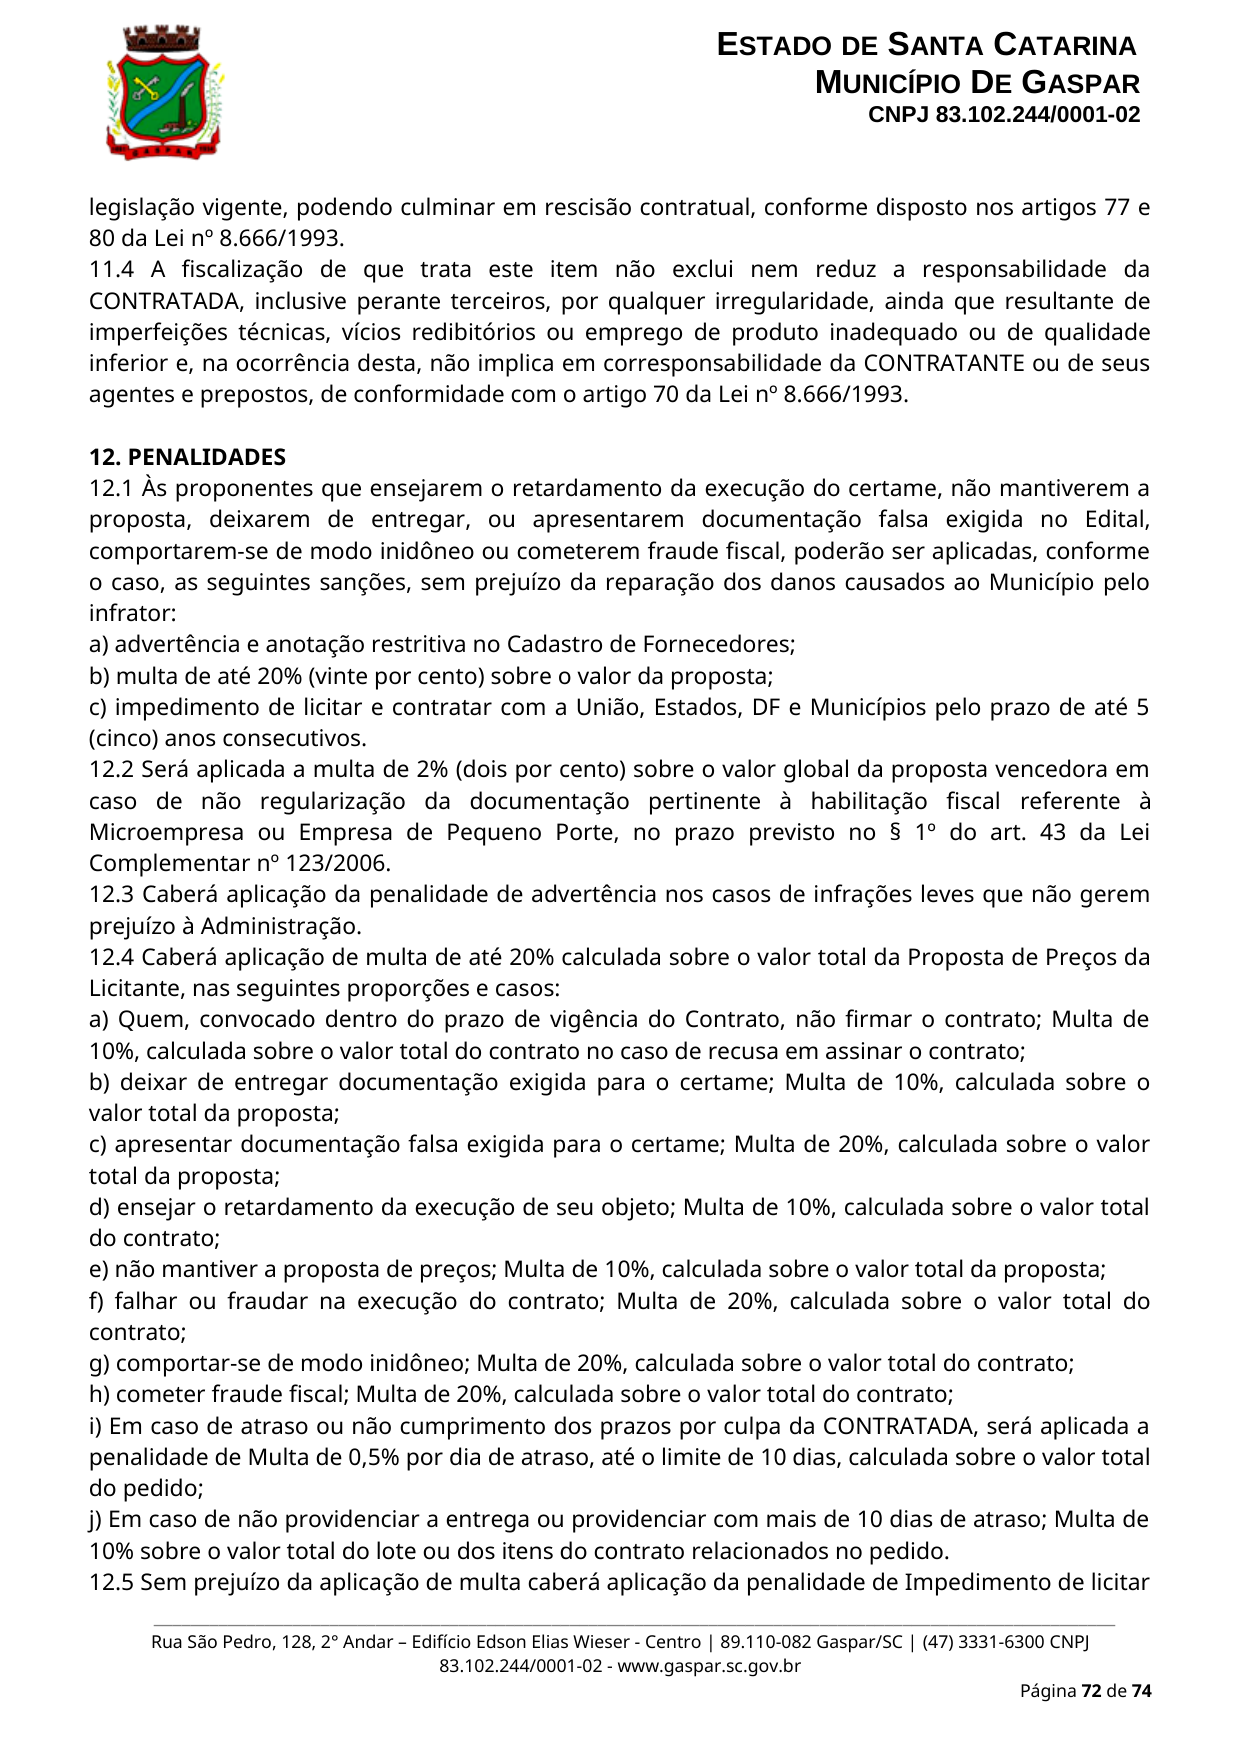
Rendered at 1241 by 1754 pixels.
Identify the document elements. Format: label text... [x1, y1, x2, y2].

text h) cometer fraude fiscal; Multa de 20%, calculada sobre o valor total do contrato; [89, 1378, 1152, 1410]
text b) deixar de entregar documentação exigida para o certame; Multa de 10%, calculada sobre o valor total da proposta; [89, 1066, 1152, 1128]
text i) Em caso de atraso ou não cumprimento dos prazos por culpa da CONTRATADA, será aplicada a penalidade de Multa de 0,5% por dia de atraso, até o limite de 10 dias, calculada sobre o valor total do pedido; [89, 1410, 1152, 1503]
text c) apresentar documentação falsa exigida para o certame; Multa de 20%, calculada sobre o valor total da proposta; [89, 1128, 1152, 1191]
text 12.2 Será aplicada a multa de 2% (dois por cento) sobre o valor global da proposta vencedora em caso de não regularização da documentação pertinente à habilitação fiscal referente à Microempresa ou Empresa de Pequeno Porte, no prazo previsto no § 1º do art. 43 da Lei Complementar nº 123/2006. [89, 753, 1152, 878]
text g) comportar-se de modo inidôneo; Multa de 20%, calculada sobre o valor total do contrato; [89, 1347, 1152, 1378]
text c) impedimento de licitar e contratar com a União, Estados, DF e Municípios pelo prazo de até 5 (cinco) anos consecutivos. [89, 691, 1152, 753]
picture [103, 23, 230, 163]
text 12.1 Às proponentes que ensejarem o retardamento da execução do certame, não mantiverem a proposta, deixarem de entregar, ou apresentarem documentação falsa exigida no Edital, comportarem-se de modo inidôneo ou cometerem fraude fiscal, poderão ser aplicadas, conforme o caso, as seguintes sanções, sem prejuízo da reparação dos danos causados ao Município pelo infrator: [89, 472, 1152, 628]
text j) Em caso de não providenciar a entrega ou providenciar com mais de 10 dias de atraso; Multa de 10% sobre o valor total do lote ou dos itens do contrato relacionados no pedido. [89, 1503, 1152, 1566]
text 12.3 Caberá aplicação da penalidade de advertência nos casos de infrações leves que não gerem prejuízo à Administração. [89, 878, 1152, 941]
text f) falhar ou fraudar na execução do contrato; Multa de 20%, calculada sobre o valor total do contrato; [89, 1285, 1152, 1347]
text a) advertência e anotação restritiva no Cadastro de Fornecedores; [89, 628, 1152, 660]
text a) Quem, convocado dentro do prazo de vigência do Contrato, não firmar o contrato; Multa de 10%, calculada sobre o valor total do contrato no caso de recusa em assinar o contrato; [89, 1003, 1152, 1066]
text 11.4 A fiscalização de que trata este item não exclui nem reduz a responsabilidade da CONTRATADA, inclusive perante terceiros, por qualquer irregularidade, ainda que resultante de imperfeições técnicas, vícios redibitórios ou emprego de produto inadequado ou de qualidade inferior e, na ocorrência desta, não implica em corresponsabilidade da CONTRATANTE ou de seus agentes e prepostos, de conformidade com o artigo 70 da Lei nº 8.666/1993. [89, 253, 1152, 410]
text b) multa de até 20% (vinte por cento) sobre o valor da proposta; [89, 660, 1152, 691]
text e) não mantiver a proposta de preços; Multa de 10%, calculada sobre o valor total da proposta; [89, 1253, 1152, 1285]
text 12. PENALIDADES [89, 441, 1152, 472]
text 12.4 Caberá aplicação de multa de até 20% calculada sobre o valor total da Proposta de Preços da Licitante, nas seguintes proporções e casos: [89, 941, 1152, 1003]
text d) ensejar o retardamento da execução de seu objeto; Multa de 10%, calculada sobre o valor total do contrato; [89, 1191, 1152, 1253]
